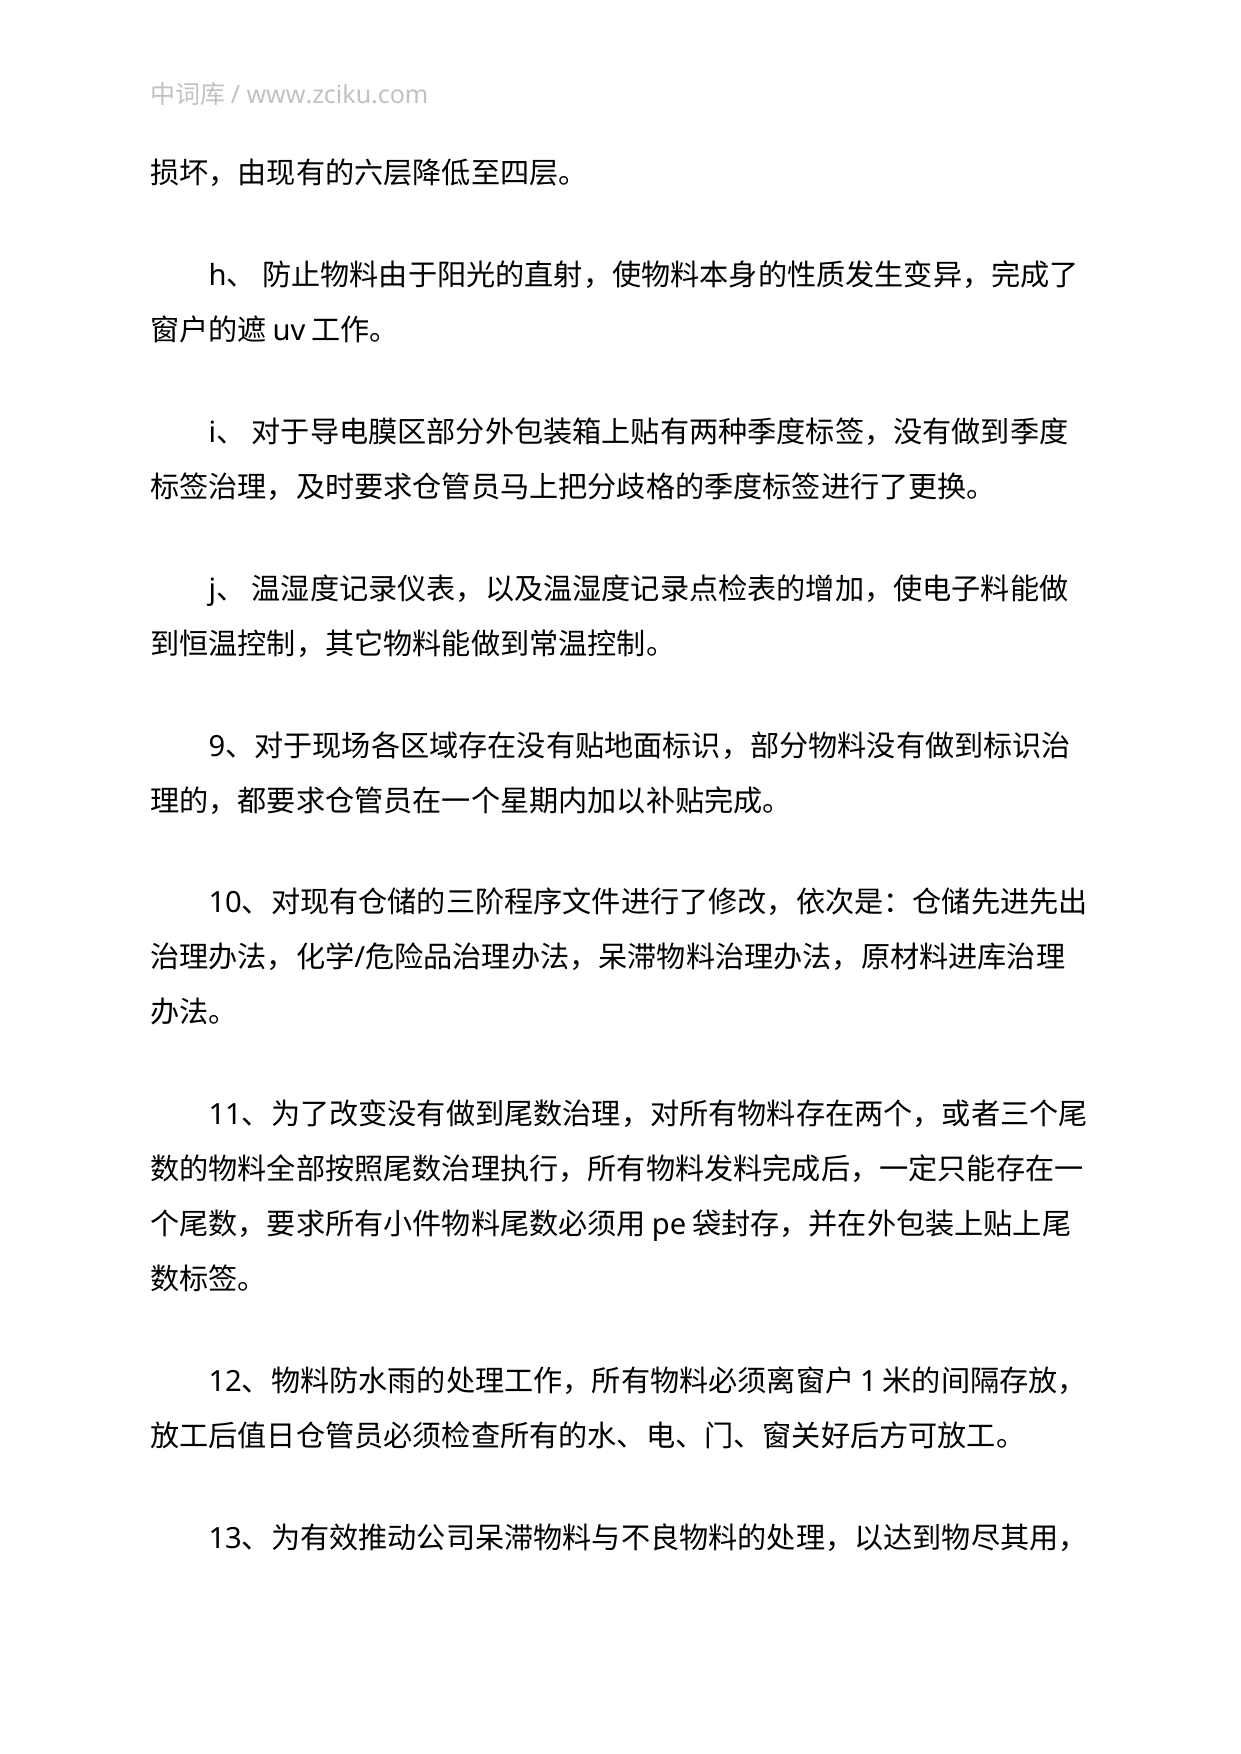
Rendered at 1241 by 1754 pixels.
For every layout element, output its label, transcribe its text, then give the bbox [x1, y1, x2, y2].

text 9、对于现场各区域存在没有贴地面标识，部分物料没有做到标识治理的，都要求仓管员在一个星期内加以补贴完成。 [150, 722, 1090, 819]
text 10、对现有仓储的三阶程序文件进行了修改，依次是：仓储先进先出治理办法，化学/危险品治理办法，呆滞物料治理办法，原材料进库治理办法。 [150, 879, 1090, 1031]
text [150, 150, 1090, 192]
text i、 对于导电膜区部分外包装箱上贴有两种季度标签，没有做到季度标签治理，及时要求仓管员马上把分歧格的季度标签进行了更换。 [150, 409, 1090, 506]
text j、 温湿度记录仪表，以及温湿度记录点检表的增加，使电子料能做到恒温控制，其它物料能做到常温控制。 [150, 566, 1090, 663]
text h、 防止物料由于阳光的直射，使物料本身的性质发生变异，完成了窗户的遮uv工作。 [150, 252, 1090, 349]
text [150, 1514, 1090, 1557]
text 11、为了改变没有做到尾数治理，对所有物料存在两个，或者三个尾数的物料全部按照尾数治理执行，所有物料发料完成后，一定只能存在一个尾数，要求所有小件物料尾数必须用pe袋封存，并在外包装上贴上尾数标签。 [150, 1091, 1090, 1298]
text 12、物料防水雨的处理工作，所有物料必须离窗户1米的间隔存放，放工后值日仓管员必须检查所有的水、电、门、窗关好后方可放工。 [150, 1357, 1090, 1455]
